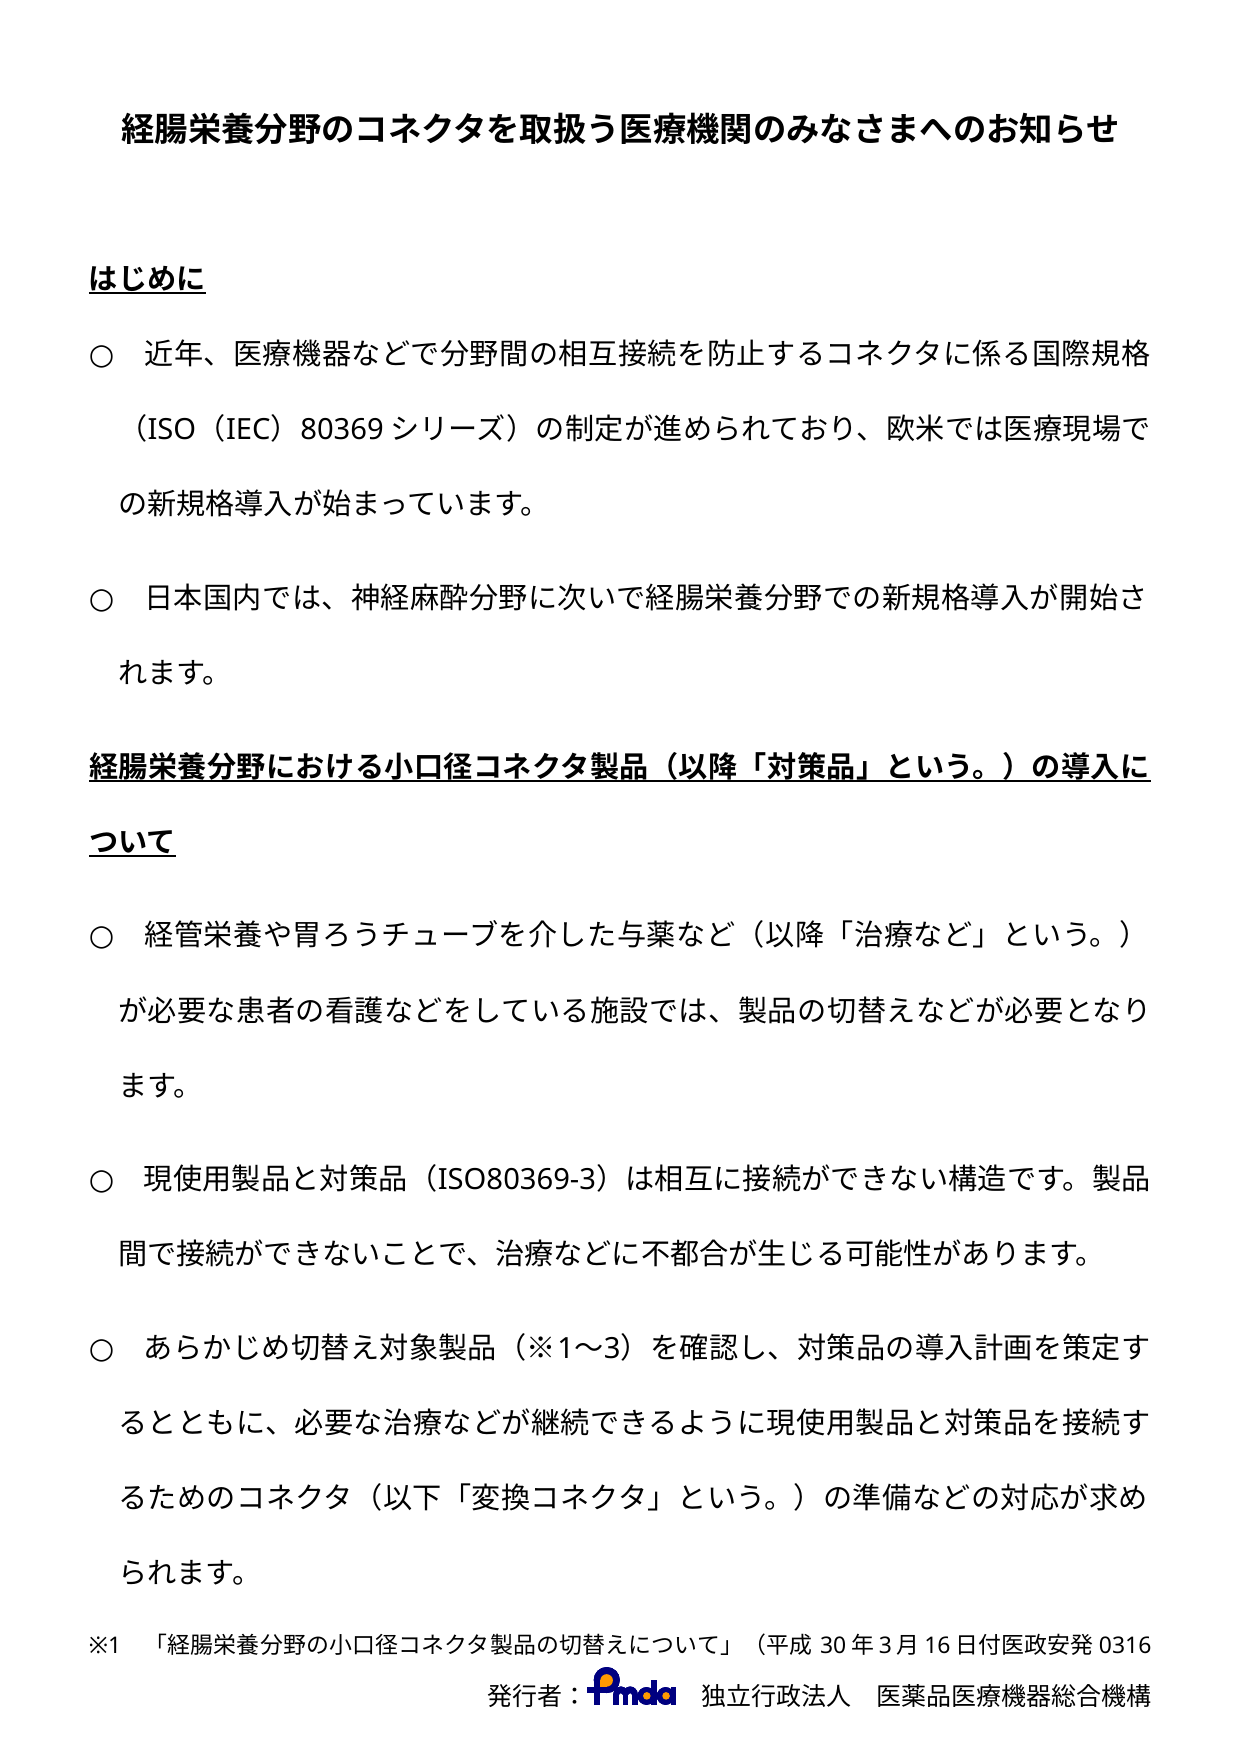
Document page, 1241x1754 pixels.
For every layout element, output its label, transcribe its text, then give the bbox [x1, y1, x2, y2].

text ○ 経管栄養や胃ろうチューブを介した与薬など（以降「治療など」という。）が必要な患者の看護などをしている施設では、製品の切替えなどが必要となります。 [89, 896, 1152, 1121]
text ○ あらかじめ切替え対象製品（※1～3）を確認し、対策品の導入計画を策定するとともに、必要な治療などが継続できるように現使用製品と対策品を接続するためのコネクタ（以下「変換コネクタ」という。）の準備などの対応が求められます。 [89, 1308, 1152, 1608]
text ○ 現使用製品と対策品（ISO80369-3）は相互に接続ができない構造です。製品間で接続ができないことで、治療などに不都合が生じる可能性があります。 [89, 1139, 1152, 1289]
text ○ 日本国内では、神経麻酔分野に次いで経腸栄養分野での新規格導入が開始されます。 [89, 558, 1152, 708]
text 経腸栄養分野における小口径コネクタ製品（以降「対策品」という。）の導入について [89, 727, 1152, 877]
text ○ 近年、医療機器などで分野間の相互接続を防止するコネクタに係る国際規格（ISO（IEC）80369シリーズ）の制定が進められており、欧米では医療現場での新規格導入が始まっています。 [89, 314, 1152, 539]
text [89, 1627, 1152, 1660]
text はじめに [89, 239, 1152, 314]
text 経腸栄養分野のコネクタを取扱う医療機関のみなさまへのお知らせ [89, 89, 1152, 164]
